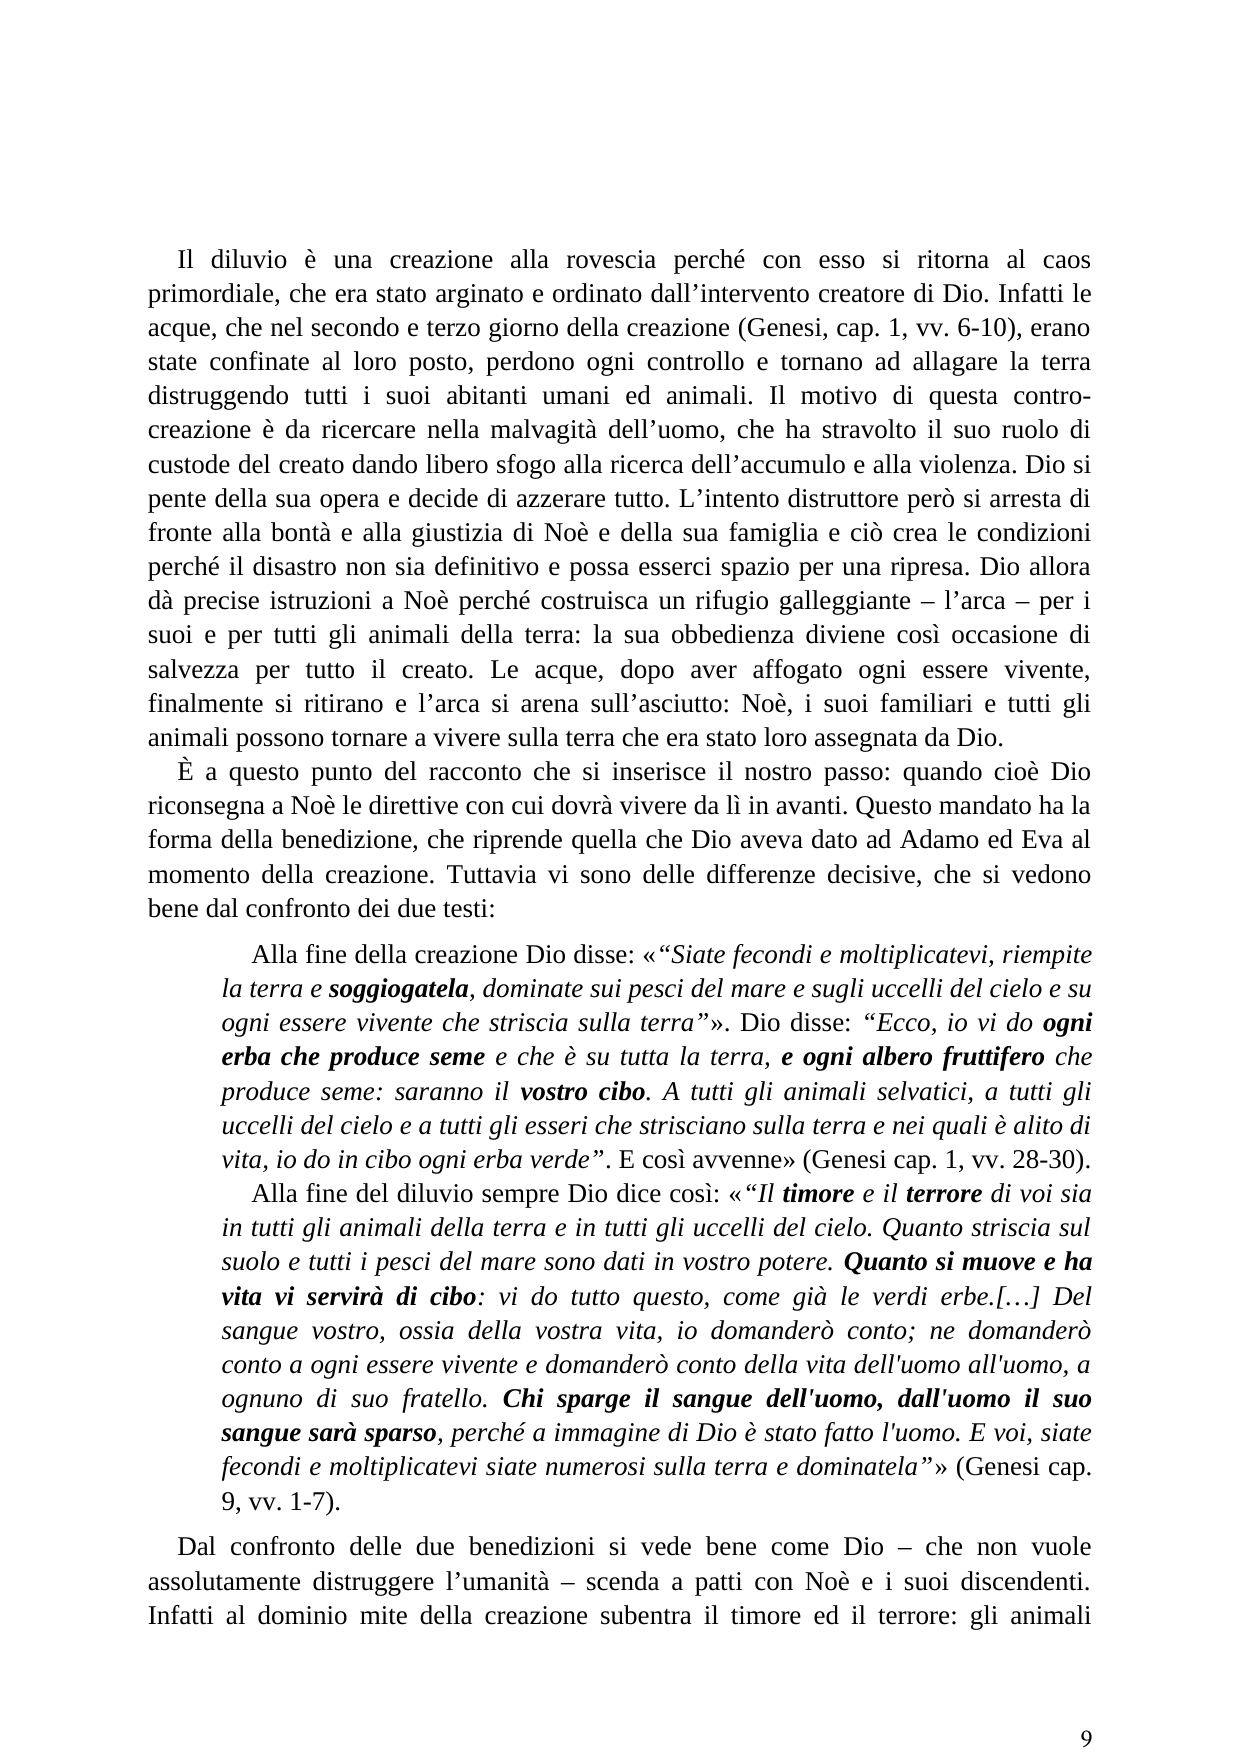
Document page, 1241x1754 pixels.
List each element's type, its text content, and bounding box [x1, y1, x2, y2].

text Alla fine del diluvio sempre Dio dice così: «“Il timore e il terrore di voi sia in tutti gli animali della terra e in tutti gli uccelli del cielo. Quanto striscia sul suolo e tutti i pesci del mare sono dati in vostro potere. Quanto si muove e ha vita vi servirà di cibo: vi do tutto questo, come già le verdi erbe.[…] Del sangue vostro, ossia della vostra vita, io domanderò conto; ne domanderò conto a ogni essere vivente e domanderò conto della vita dell'uomo all'uomo, a ognuno di suo fratello. Chi sparge il sangue dell'uomo, dall'uomo il suo sangue sarà sparso, perché a immagine di Dio è stato fatto l'uomo. E voi, siate fecondi e moltiplicatevi siate numerosi sulla terra e dominatela”» (Genesi cap. 9, vv. 1-7). [221, 1177, 1093, 1516]
text Il diluvio è una creazione alla rovescia perché con esso si ritorna al caos primordiale, che era stato arginato e ordinato dall’intervento creatore di Dio. Infatti le acque, che nel secondo e terzo giorno della creazione (Genesi, cap. 1, vv. 6-10), erano state confinate al loro posto, perdono ogni controllo e tornano ad allagare la terra distruggendo tutti i suoi abitanti umani ed animali. Il motivo di questa contro-creazione è da ricercare nella malvagità dell’uomo, che ha stravolto il suo ruolo di custode del creato dando libero sfogo alla ricerca dell’accumulo e alla violenza. Dio si pente della sua opera e decide di azzerare tutto. L’intento distruttore però si arresta di fronte alla bontà e alla giustizia di Noè e della sua famiglia e ciò crea le condizioni perché il disastro non sia definitivo e possa esserci spazio per una ripresa. Dio allora dà precise istruzioni a Noè perché costruisca un rifugio galleggiante – l’arca – per i suoi e per tutti gli animali della terra: la sua obbedienza diviene così occasione di salvezza per tutto il creato. Le acque, dopo aver affogato ogni essere vivente, finalmente si ritirano e l’arca si arena sull’asciutto: Noè, i suoi familiari e tutti gli animali possono tornare a vivere sulla terra che era stato loro assegnata da Dio. [148, 243, 1093, 752]
text È a questo punto del racconto che si inserisce il nostro passo: quando cioè Dio riconsegna a Noè le direttive con cui dovrà vivere da lì in avanti. Questo mandato ha la forma della benedizione, che riprende quella che Dio aveva dato ad Adamo ed Eva al momento della creazione. Tuttavia vi sono delle differenze decisive, che si vedono bene dal confronto dei due testi: [148, 755, 1093, 923]
text Alla fine della creazione Dio disse: «“Siate fecondi e moltiplicatevi, riempite la terra e soggiogatela, dominate sui pesci del mare e sugli uccelli del cielo e su ogni essere vivente che striscia sulla terra”». Dio disse: “Ecco, io vi do ogni erba che produce seme e che è su tutta la terra, e ogni albero fruttifero che produce seme: saranno il vostro cibo. A tutti gli animali selvatici, a tutti gli uccelli del cielo e a tutti gli esseri che strisciano sulla terra e nei quali è alito di vita, io do in cibo ogni erba verde”. E così avvenne» (Genesi cap. 1, vv. 28-30). [221, 938, 1093, 1174]
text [148, 1531, 1093, 1630]
